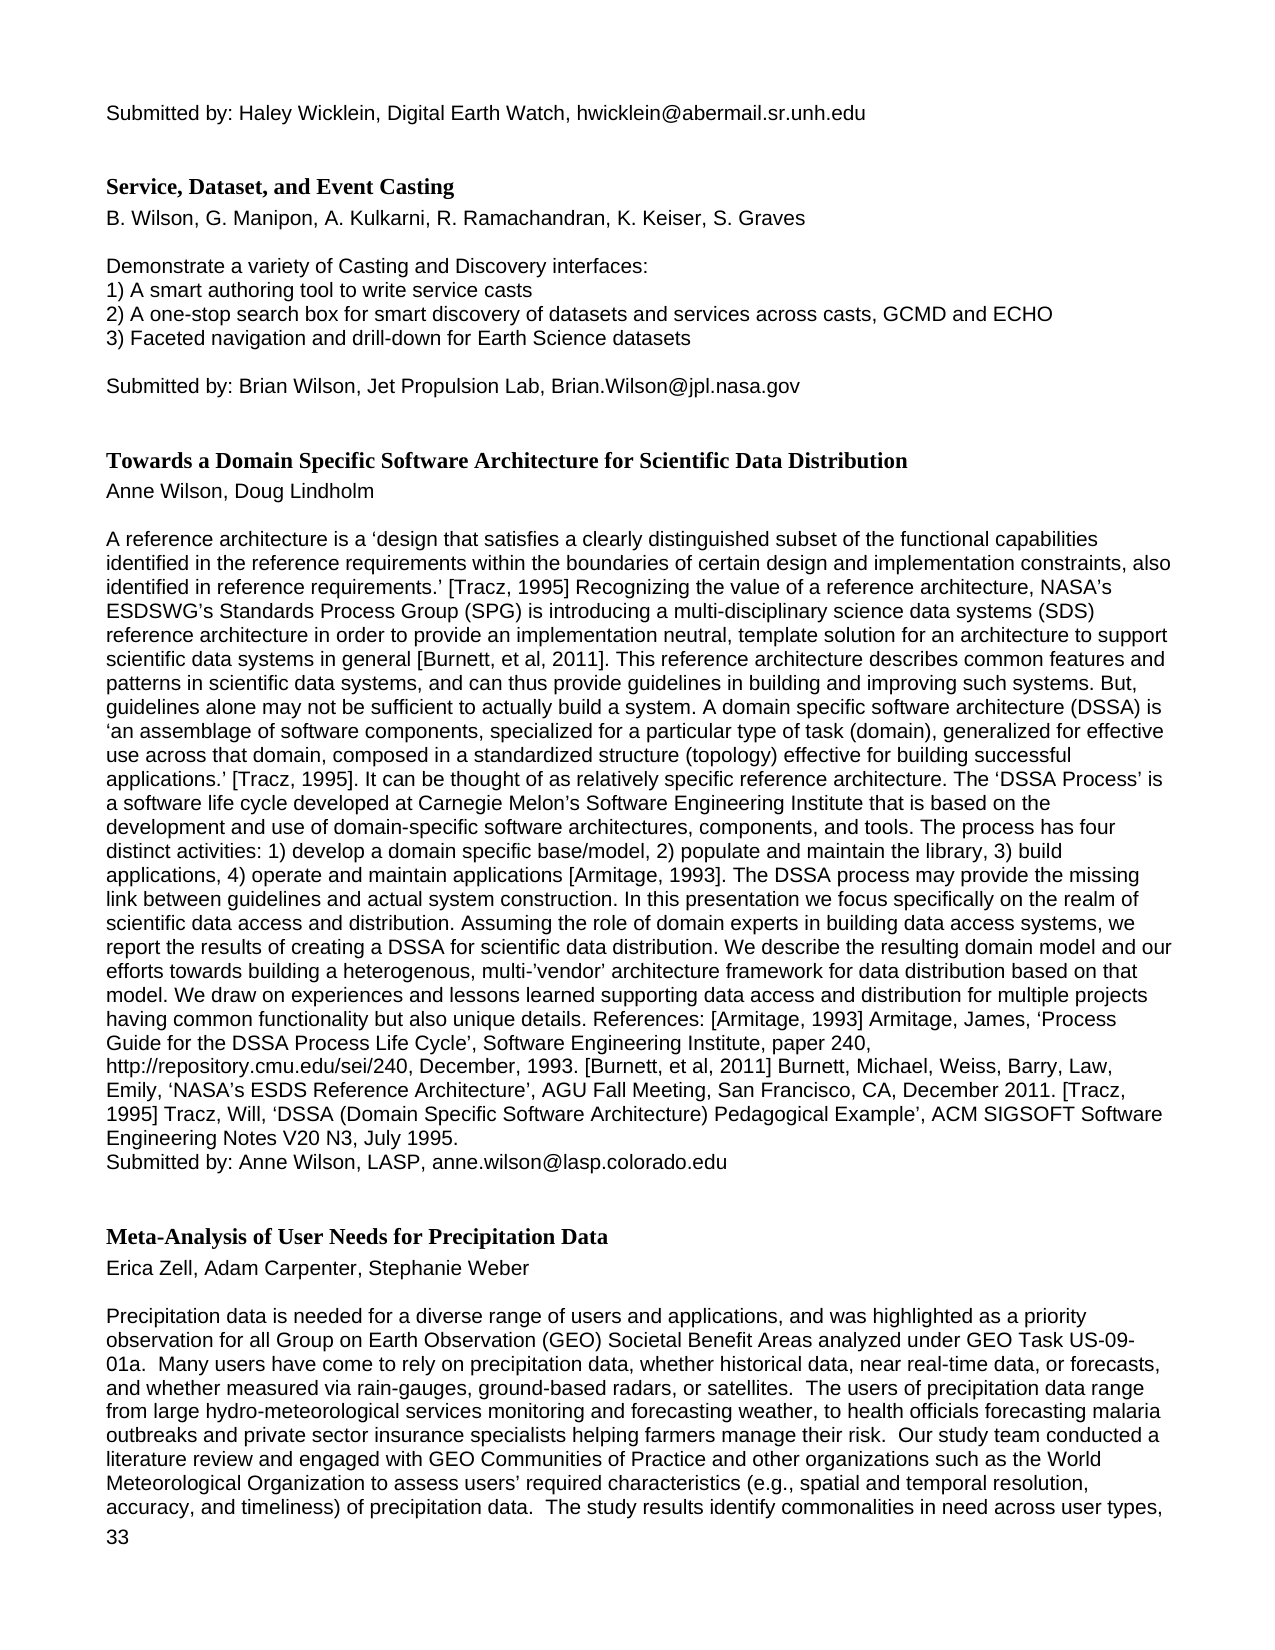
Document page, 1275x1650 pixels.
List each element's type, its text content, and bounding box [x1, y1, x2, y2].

subtitle Meta-Analysis of User Needs for Precipitation Data [106, 1223, 1174, 1249]
text Submitted by: Anne Wilson, LASP, anne.wilson@lasp.colorado.edu [106, 1150, 1174, 1174]
text Submitted by: Haley Wicklein, Digital Earth Watch, hwicklein@abermail.sr.unh.edu [106, 101, 1174, 124]
text 2) A one-stop search box for smart discovery of datasets and services across casts, GCMD and ECHO [106, 302, 1174, 326]
text Submitted by: Brian Wilson, Jet Propulsion Lab, Brian.Wilson@jpl.nasa.gov [106, 374, 1174, 398]
text A reference architecture is a ‘design that satisfies a clearly distinguished subset of the functional capabilities identified in the reference requirements within the boundaries of certain design and implementation constraints, also identified in reference requirements.’ [Tracz, 1995] Recognizing the value of a reference architecture, NASA’s ESDSWG’s Standards Process Group (SPG) is introducing a multi-disciplinary science data systems (SDS) reference architecture in order to provide an implementation neutral, template solution for an architecture to support scientific data systems in general [Burnett, et al, 2011]. This reference architecture describes common features and patterns in scientific data systems, and can thus provide guidelines in building and improving such systems. But, guidelines alone may not be sufficient to actually build a system. A domain specific software architecture (DSSA) is ‘an assemblage of software components, specialized for a particular type of task (domain), generalized for effective use across that domain, composed in a standardized structure (topology) effective for building successful applications.’ [Tracz, 1995]. It can be thought of as relatively specific reference architecture. The ‘DSSA Process’ is a software life cycle developed at Carnegie Melon’s Software Engineering Institute that is based on the development and use of domain-specific software architectures, components, and tools. The process has four distinct activities: 1) develop a domain specific base/model, 2) populate and maintain the library, 3) build applications, 4) operate and maintain applications [Armitage, 1993]. The DSSA process may provide the missing link between guidelines and actual system construction. In this presentation we focus specifically on the realm of scientific data access and distribution. Assuming the role of domain experts in building data access systems, we report the results of creating a DSSA for scientific data distribution. We describe the resulting domain model and our efforts towards building a heterogenous, multi-’vendor’ architecture framework for data distribution based on that model. We draw on experiences and lessons learned supporting data access and distribution for multiple projects having common functionality but also unique details. References: [Armitage, 1993] Armitage, James, ‘Process Guide for the DSSA Process Life Cycle’, Software Engineering Institute, paper 240, http://repository.cmu.edu/sei/240, December, 1993. [Burnett, et al, 2011] Burnett, Michael, Weiss, Barry, Law, Emily, ‘NASA’s ESDS Reference Architecture’, AGU Fall Meeting, San Francisco, CA, December 2011. [Tracz, 1995] Tracz, Will, ‘DSSA (Domain Specific Software Architecture) Pedagogical Example’, ACM SIGSOFT Software Engineering Notes V20 N3, July 1995. [106, 527, 1174, 1150]
text B. Wilson, G. Manipon, A. Kulkarni, R. Ramachandran, K. Keiser, S. Graves [106, 206, 1174, 230]
subtitle Towards a Domain Specific Software Architecture for Scientific Data Distribution [106, 447, 1174, 473]
text Erica Zell, Adam Carpenter, Stephanie Weber [106, 1256, 1174, 1279]
text Demonstrate a variety of Casting and Discovery interfaces: [106, 254, 1174, 278]
subtitle Service, Dataset, and Event Casting [106, 173, 1174, 200]
text 1) A smart authoring tool to write service casts [106, 278, 1174, 302]
text Anne Wilson, Doug Lindholm [106, 479, 1174, 503]
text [106, 1303, 1174, 1519]
text 3) Faceted navigation and drill-down for Earth Science datasets [106, 326, 1174, 350]
